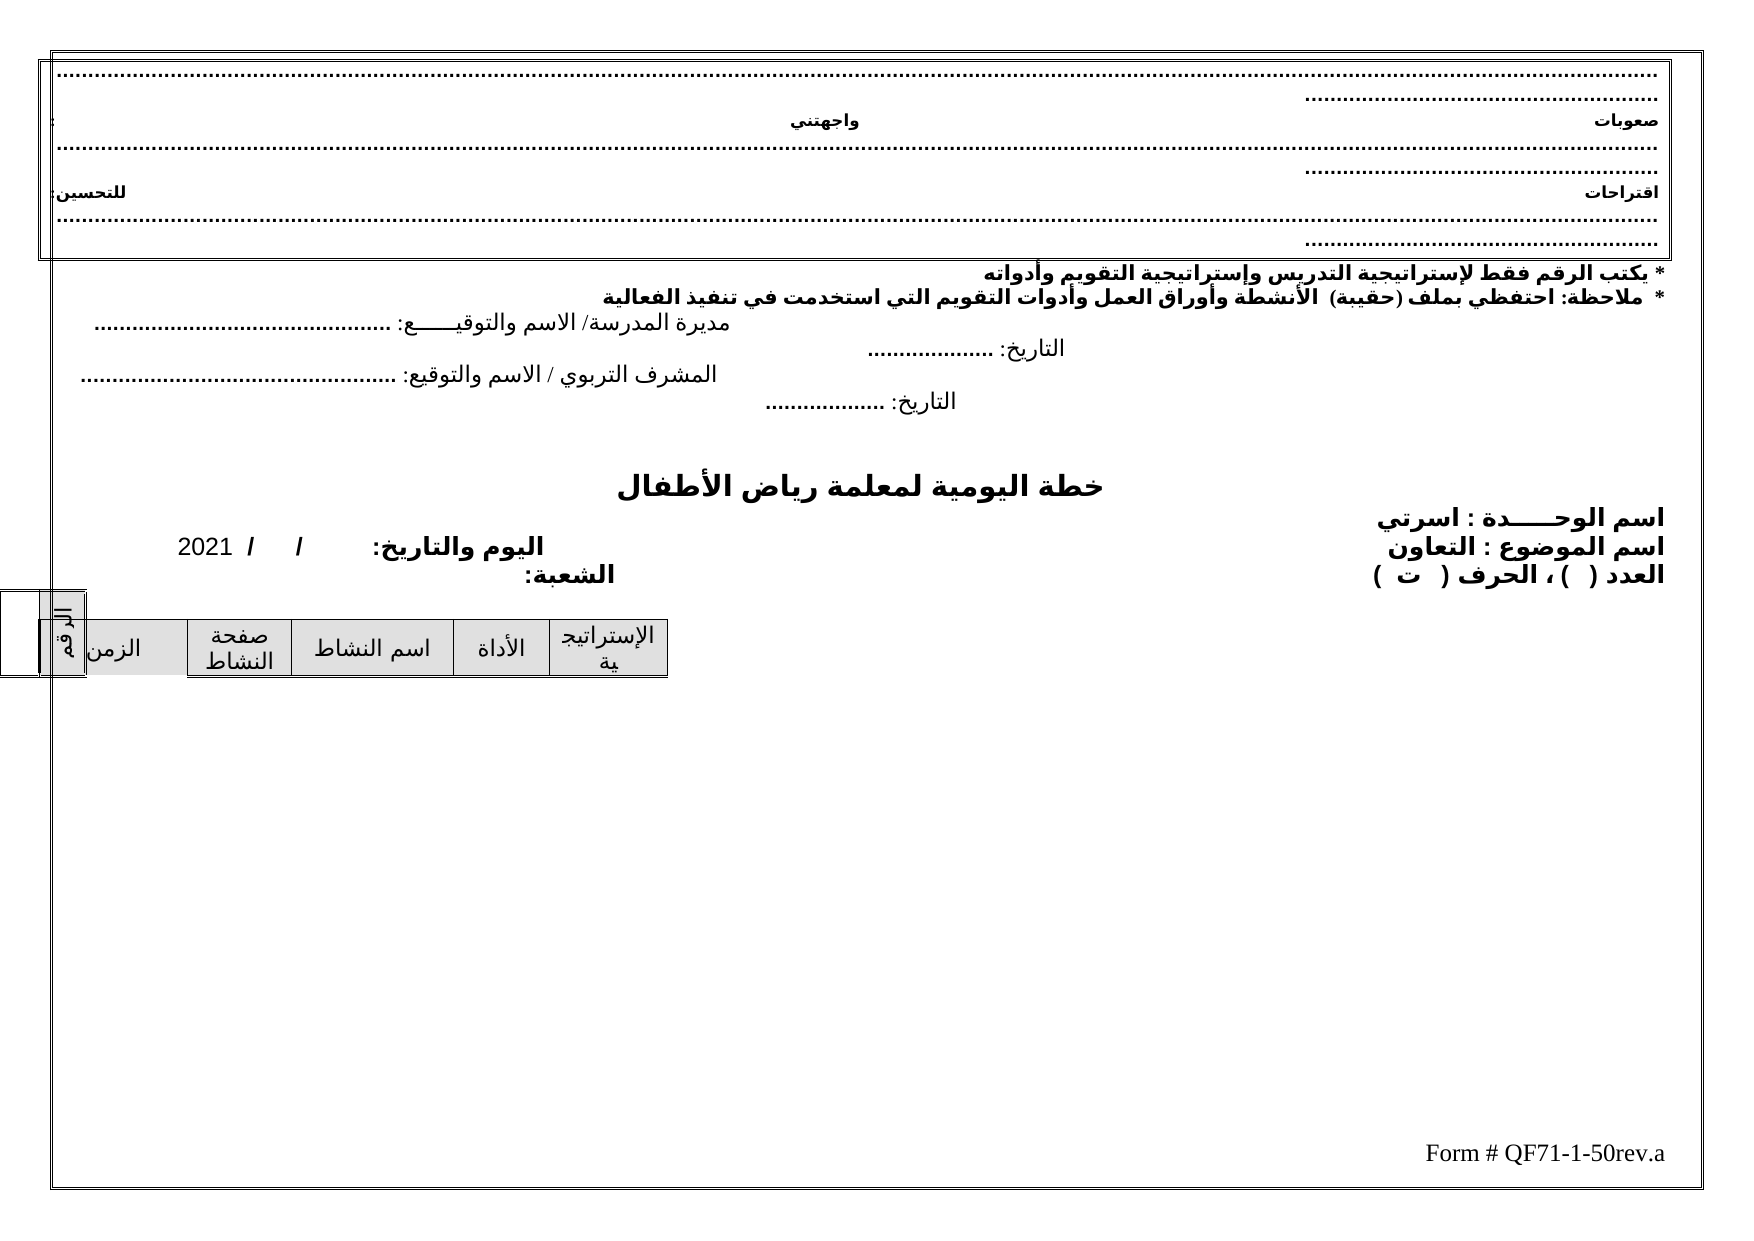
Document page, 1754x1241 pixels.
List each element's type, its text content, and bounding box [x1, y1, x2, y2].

table_cell الأداة [454, 620, 549, 675]
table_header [53, 62, 1669, 257]
text المشرف التربوي / الاسم والتوقيع: .................................................. التاريخ: ................... [56, 361, 1665, 414]
text * يكتب الرقم فقط لإستراتيجية التدريس وإستراتيجية التقويم وأدواته [56, 261, 1665, 284]
text اسم الموضوع : التعاون اليوم والتاريخ: / / 2021 [56, 531, 1665, 560]
text خطة اليومية لمعلمة رياض الأطفال [56, 469, 1665, 503]
table_cell الإستراتيجية [550, 620, 667, 675]
table_cell الزمن [53, 620, 86, 675]
table_cell الزمن [87, 620, 187, 675]
text العدد ( ) ، الحرف ( ت ) الشعبة: [56, 560, 1665, 589]
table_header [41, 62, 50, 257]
text * ملاحظة: احتفظي بملف (حقيبة) الأنشطة وأوراق العمل وأدوات التقويم التي استخدمت في تنفيذ الفعالية [56, 284, 1665, 309]
text اسم الوحـــــدة : اسرتي [56, 503, 1665, 531]
text مديرة المدرسة/ الاسم والتوقيــــــع: ............................................... التاريخ: .................... [56, 309, 1065, 361]
table_header الرقم [53, 592, 85, 619]
table_cell اسم النشاط [292, 620, 453, 675]
table_cell صفحة النشاط [188, 620, 291, 675]
